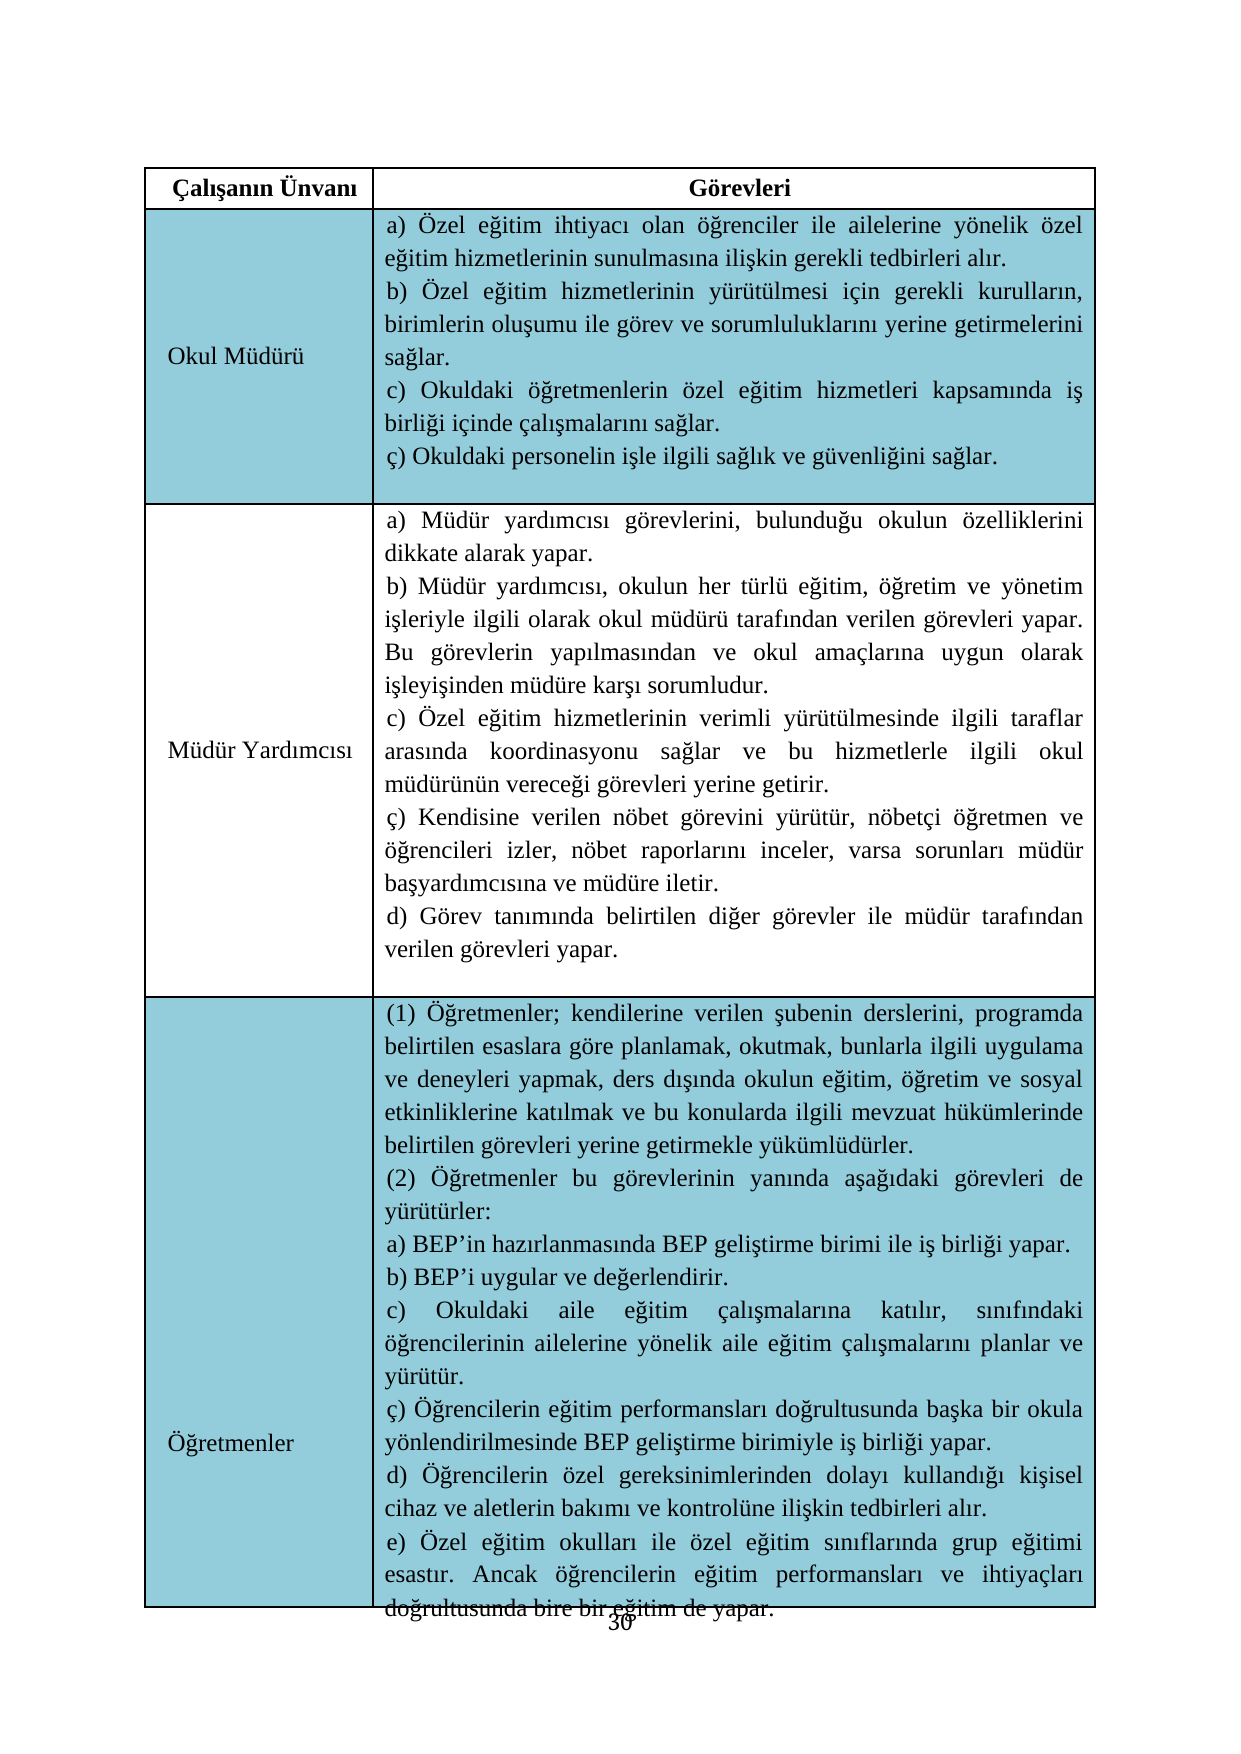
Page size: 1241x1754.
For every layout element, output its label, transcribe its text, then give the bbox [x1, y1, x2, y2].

table_cell (1) Öğretmenler; kendilerine verilen şubenin derslerini, programda belirtilen esaslara göre planlamak, okutmak, bunlarla ilgili uygulama ve deneyleri yapmak, ders dışında okulun eğitim, öğretim ve sosyal etkinliklerine katılmak ve bu konularda ilgili mevzuat hükümlerinde belirtilen görevleri yerine getirmekle yükümlüdürler. (2) Öğretmenler bu görevlerinin yanında aşağıdaki görevleri de yürütürler: a) BEP’in hazırlanmasında BEP geliştirme birimi ile iş birliği yapar. b) BEP’i uygular ve değerlendirir. c) Okuldaki aile eğitim çalışmalarına katılır, sınıfındaki öğrencilerinin ailelerine yönelik aile eğitim çalışmalarını planlar ve yürütür. ç) Öğrencilerin eğitim performansları doğrultusunda başka bir okula yönlendirilmesinde BEP geliştirme birimiyle iş birliği yapar. d) Öğrencilerin özel gereksinimlerinden dolayı kullandığı kişisel cihaz ve aletlerin bakımı ve kontrolüne ilişkin tedbirleri alır. e) Özel eğitim okulları ile özel eğitim sınıflarında grup eğitimi esastır. Ancak öğrencilerin eğitim performansları ve ihtiyaçları doğrultusunda bire bir eğitim de yapar. f) Sınıf öğretmenliğinin esas olduğu okullarda, alan öğretmenleri tarafından okutulan teorik ve uygulamalı derslerin işlenişine destek vermek üzere derslere katılır. g) Bireysel gelişim raporu, eğitsel değerlendirme istek formunun düzenlenmesinde diğer öğretmenler ile iş birliği yapar. ğ) Özel yetenekli öğrencilerin danışman rehber öğretmeni veya öğretmenleriyle iş birliği içinde gelişimini takip eder. (3) Görev alanı ile ilgili müdürün vereceği diğer görevleri yapar. [374, 998, 1094, 1606]
table_header Görevleri [374, 169, 1094, 208]
table_cell a) Müdür yardımcısı görevlerini, bulunduğu okulun özelliklerini dikkate alarak yapar. b) Müdür yardımcısı, okulun her türlü eğitim, öğretim ve yönetim işleriyle ilgili olarak okul müdürü tarafından verilen görevleri yapar. Bu görevlerin yapılmasından ve okul amaçlarına uygun olarak işleyişinden müdüre karşı sorumludur. c) Özel eğitim hizmetlerinin verimli yürütülmesinde ilgili taraflar arasında koordinasyonu sağlar ve bu hizmetlerle ilgili okul müdürünün vereceği görevleri yerine getirir. ç) Kendisine verilen nöbet görevini yürütür, nöbetçi öğretmen ve öğrencileri izler, nöbet raporlarını inceler, varsa sorunları müdür başyardımcısına ve müdüre iletir. d) Görev tanımında belirtilen diğer görevler ile müdür tarafından verilen görevleri yapar. [374, 505, 1094, 996]
table_header Çalışanın Ünvanı [146, 169, 372, 208]
table_cell Okul Müdürü [146, 210, 372, 503]
table_cell Öğretmenler [146, 998, 372, 1606]
table_cell Müdür Yardımcısı [146, 505, 372, 996]
table_cell a) Özel eğitim ihtiyacı olan öğrenciler ile ailelerine yönelik özel eğitim hizmetlerinin sunulmasına ilişkin gerekli tedbirleri alır. b) Özel eğitim hizmetlerinin yürütülmesi için gerekli kurulların, birimlerin oluşumu ile görev ve sorumluluklarını yerine getirmelerini sağlar. c) Okuldaki öğretmenlerin özel eğitim hizmetleri kapsamında iş birliği içinde çalışmalarını sağlar. ç) Okuldaki personelin işle ilgili sağlık ve güvenliğini sağlar. [374, 210, 1094, 503]
